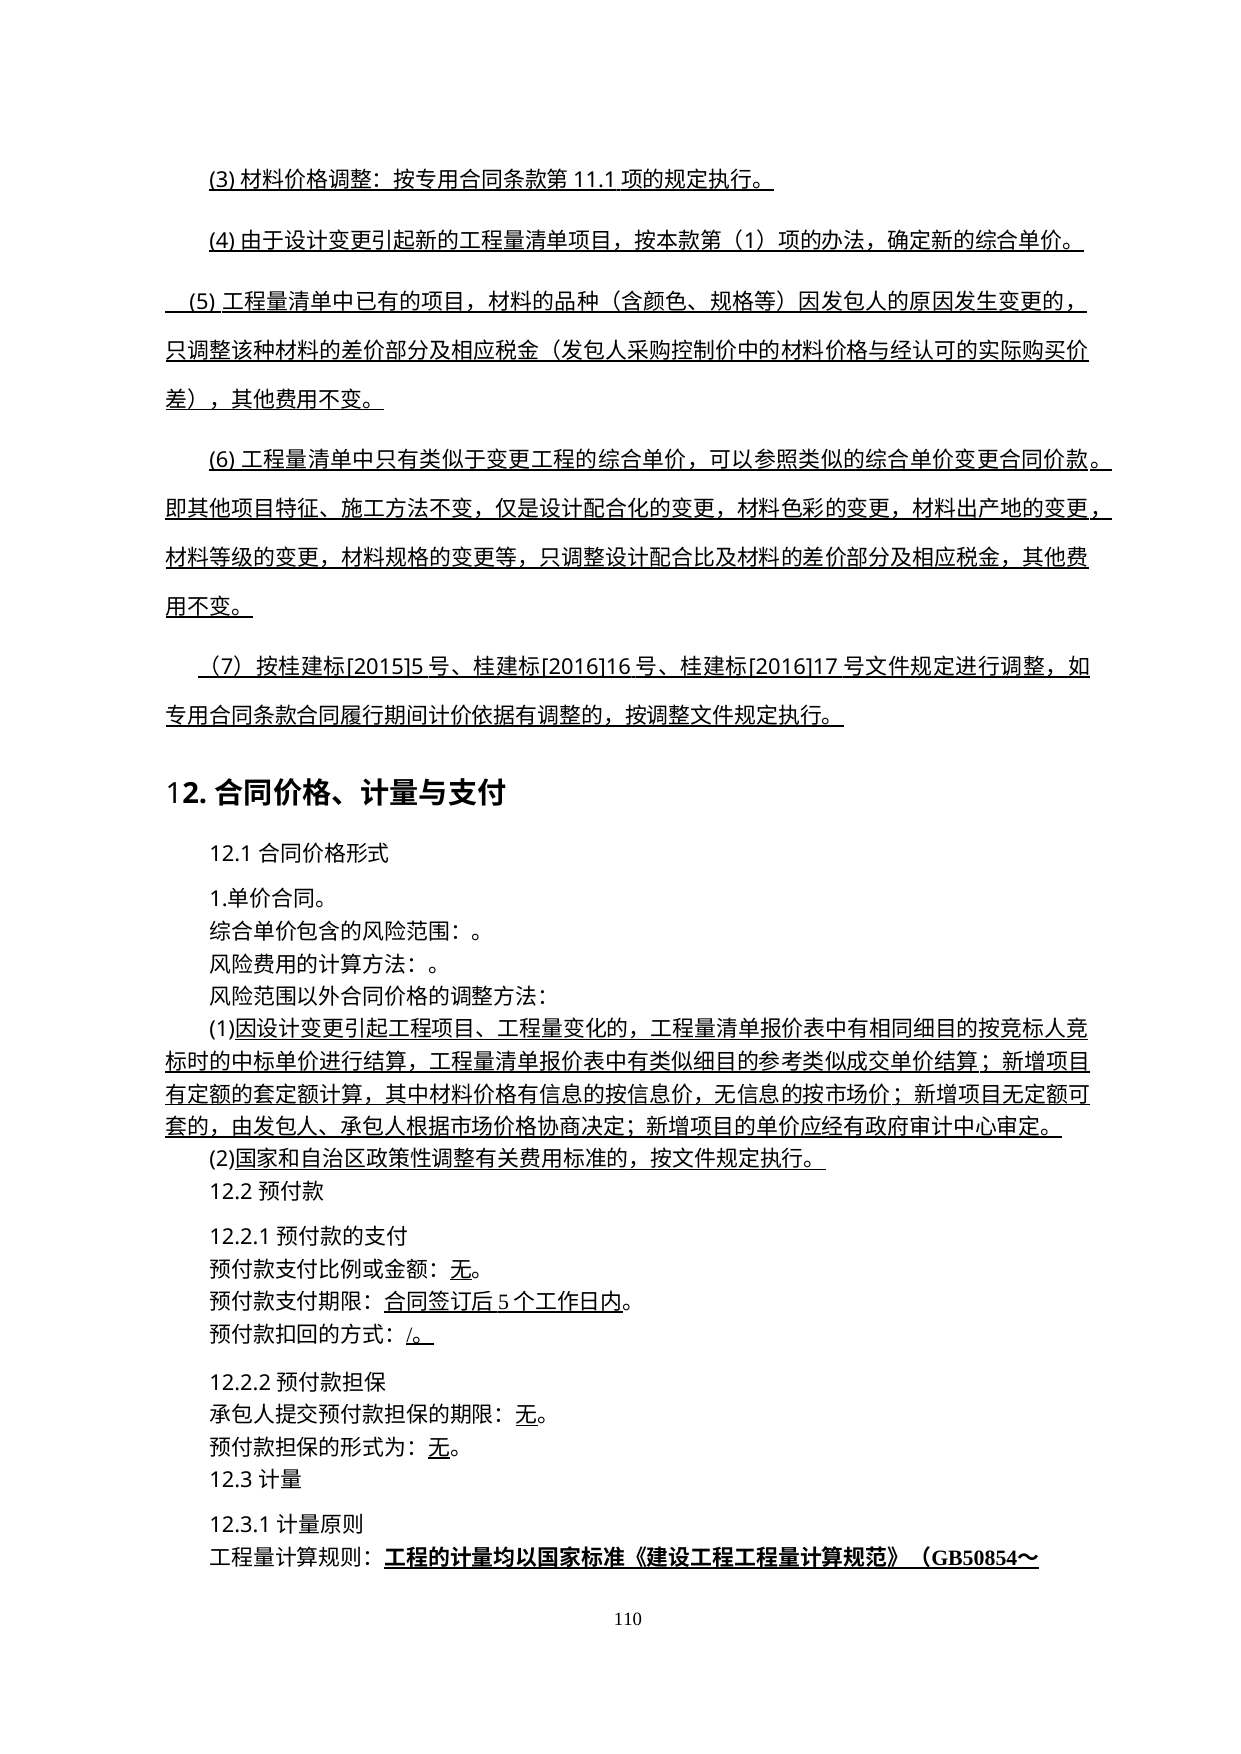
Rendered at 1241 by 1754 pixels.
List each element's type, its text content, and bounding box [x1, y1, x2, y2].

text 12.3 计量 [165, 1462, 1090, 1494]
text (4) 由于设计变更引起新的工程量清单项目，按本款第（1）项的办法，确定新的综合单价。 [165, 223, 1090, 255]
text 风险范围以外合同价格的调整方法： [165, 979, 1090, 1011]
text (3) 材料价格调整：按专用合同条款第11.1项的规定执行。 [165, 162, 1090, 194]
text 12.2.2 预付款担保 [165, 1364, 1090, 1397]
text 风险费用的计算方法：。 [165, 946, 1090, 979]
text 综合单价包含的风险范围：。 [165, 914, 1090, 946]
text (6) 工程量清单中只有类似于变更工程的综合单价，可以参照类似的综合单价变更合同价款。即其他项目特征、施工方法不变，仅是设计配合化的变更，材料色彩的变更，材料出产地的变更，材料等级的变更，材料规格的变更等，只调整设计配合比及材料的差价部分及相应税金，其他费用不变。 [165, 442, 1090, 621]
text 12.1 合同价格形式 [165, 836, 1090, 869]
text （7）按桂建标[2015]5号、桂建标[2016]16号、桂建标[2016]17号文件规定进行调整，如专用合同条款合同履行期间计价依据有调整的，按调整文件规定执行。 [165, 649, 1090, 730]
text 预付款扣回的方式：/。 [165, 1316, 1090, 1349]
text 预付款担保的形式为：无。 [165, 1429, 1090, 1462]
text 预付款支付比例或金额：无。 [165, 1251, 1090, 1284]
text 1.单价合同。 [165, 881, 1090, 914]
text (2)国家和自治区政策性调整有关费用标准的，按文件规定执行。 [165, 1141, 1090, 1174]
text 预付款支付期限：合同签订后5个工作日内。 [165, 1284, 1090, 1316]
text (5) 工程量清单中已有的项目，材料的品种（含颜色、规格等）因发包人的原因发生变更的，只调整该种材料的差价部分及相应税金（发包人采购控制价中的材料价格与经认可的实际购买价差），其他费用不变。 [165, 284, 1090, 414]
text 12.3.1 计量原则 [165, 1507, 1090, 1539]
text 12.2 预付款 [165, 1174, 1090, 1206]
text 12. 合同价格、计量与支付 [165, 759, 1090, 824]
text 承包人提交预付款担保的期限：无。 [165, 1397, 1090, 1429]
text (1)因设计变更引起工程项目、工程量变化的，工程量清单报价表中有相同细目的按竞标人竞标时的中标单价进行结算，工程量清单报价表中有类似细目的参考类似成交单价结算；新增项目有定额的套定额计算，其中材料价格有信息的按信息价，无信息的按市场价；新增项目无定额可套的，由发包人、承包人根据市场价格协商决定；新增项目的单价应经有政府审计中心审定。 [165, 1011, 1090, 1141]
text 12.2.1 预付款的支付 [165, 1219, 1090, 1251]
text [165, 1539, 1090, 1572]
